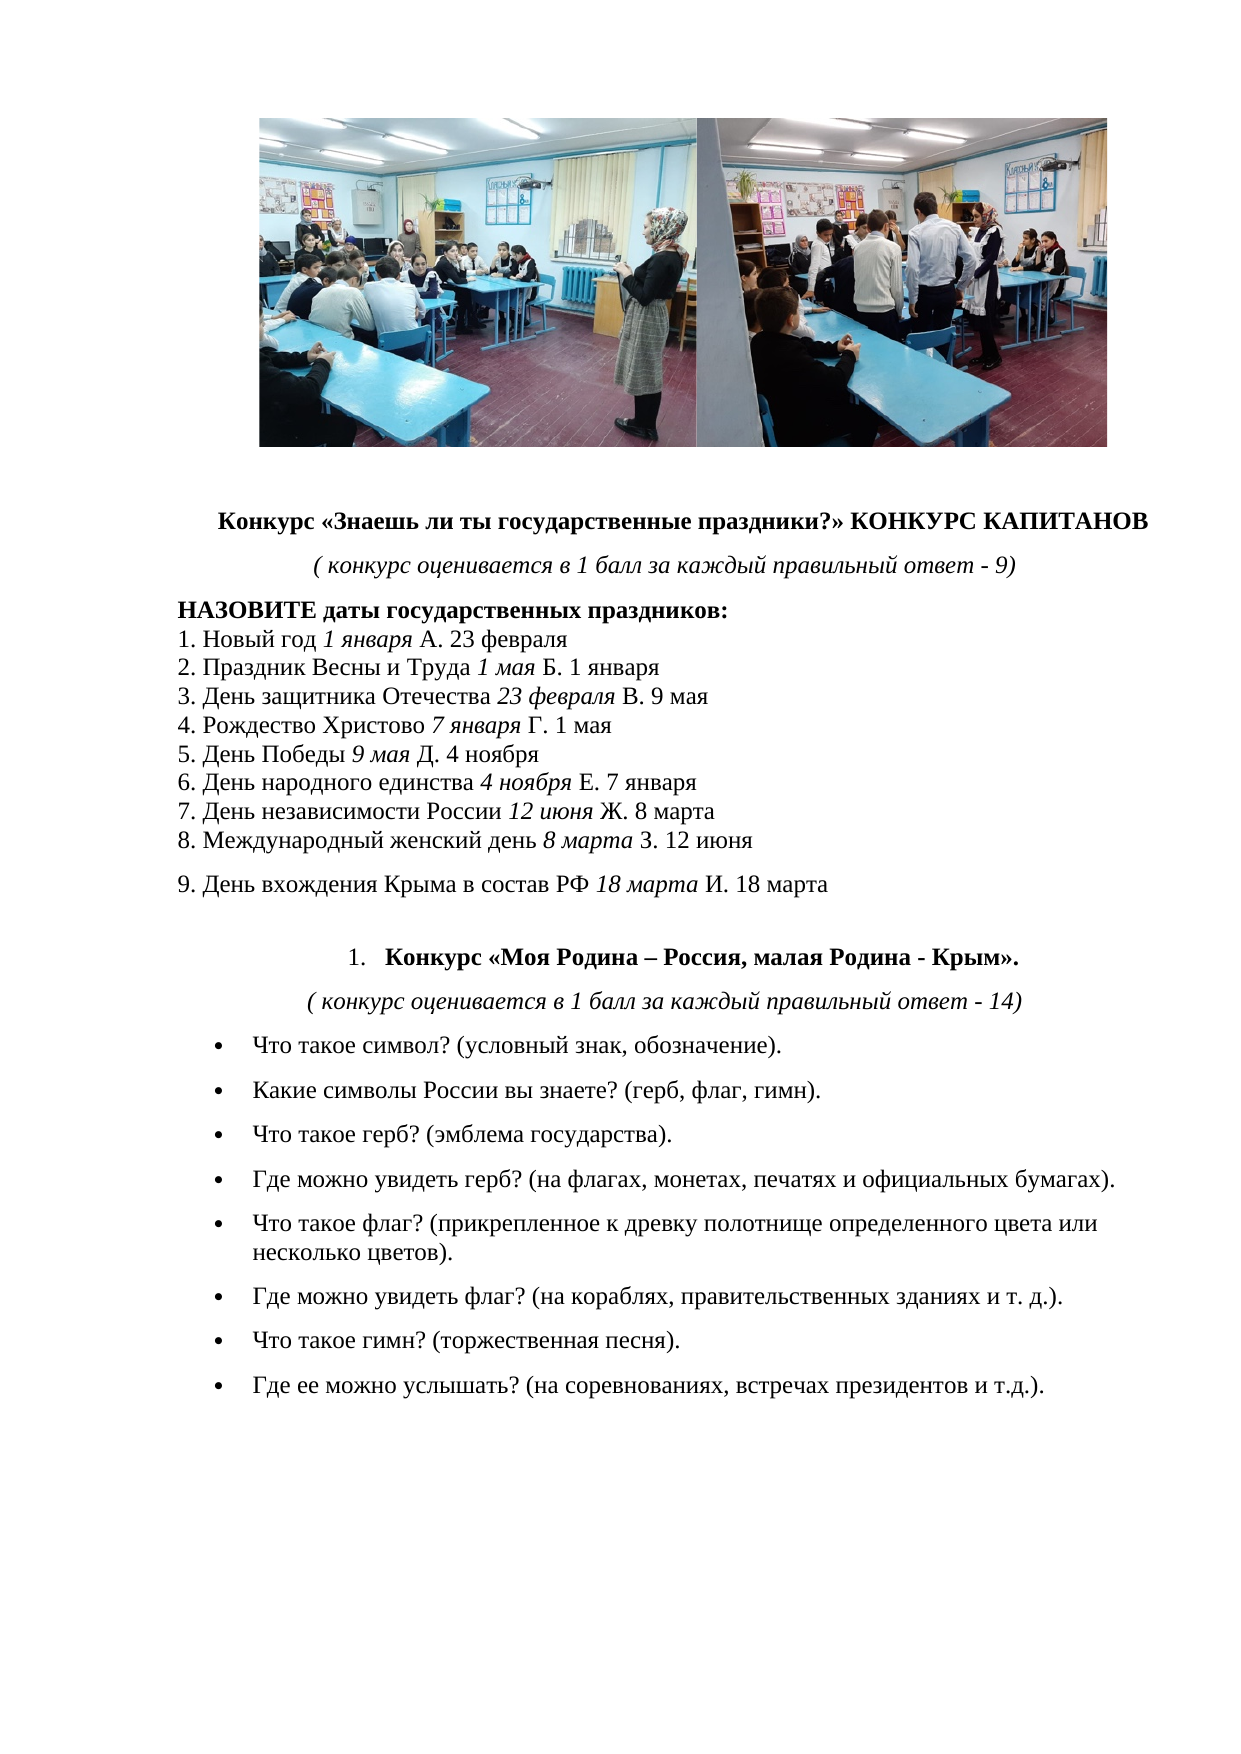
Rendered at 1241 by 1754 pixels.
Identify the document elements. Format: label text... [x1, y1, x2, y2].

list Что такое гимн? (торжественная песня). [215, 1326, 1152, 1354]
text Конкурс «Знаешь ли ты государственные праздники?» КОНКУРС КАПИТАНОВ [215, 506, 1152, 535]
list Что такое символ? (условный знак, обозначение). [215, 1031, 1152, 1059]
list Что такое флаг? (прикрепленное к древку полотнище определенного цвета или несколько цветов). [215, 1208, 1152, 1266]
list Где ее можно услышать? (на соревнованиях, встречах президентов и т.д.). [215, 1370, 1152, 1399]
text НАЗОВИТЕ даты государственных праздников: 1. Новый год 1 января А. 23 февраля 2. Праздник Весны и Труда 1 мая Б. 1 января 3. День защитника Отечества 23 февраля В. 9 мая 4. Рождество Христово 7 января Г. 1 мая 5. День Победы 9 мая Д. 4 ноября 6. День народного единства 4 ноября Е. 7 января 7. День независимости России 12 июня Ж. 8 марта 8. Международный женский день 8 марта З. 12 июня [177, 595, 1152, 854]
list Какие символы России вы знаете? (герб, флаг, гимн). [215, 1075, 1152, 1104]
list Конкурс «Моя Родина – Россия, малая Родина - Крым». [215, 942, 1152, 971]
text ( конкурс оценивается в 1 балл за каждый правильный ответ - 14) [177, 986, 1152, 1015]
list Что такое герб? (эмблема государства). [215, 1119, 1152, 1148]
text 9. День вхождения Крыма в состав РФ 18 марта И. 18 марта [177, 869, 1152, 926]
picture [259, 118, 1108, 447]
text ( конкурс оценивается в 1 балл за каждый правильный ответ - 9) [177, 551, 1152, 579]
list Где можно увидеть флаг? (на кораблях, правительственных зданиях и т. д.). [215, 1281, 1152, 1310]
list Где можно увидеть герб? (на флагах, монетах, печатях и официальных бумагах). [215, 1164, 1152, 1192]
